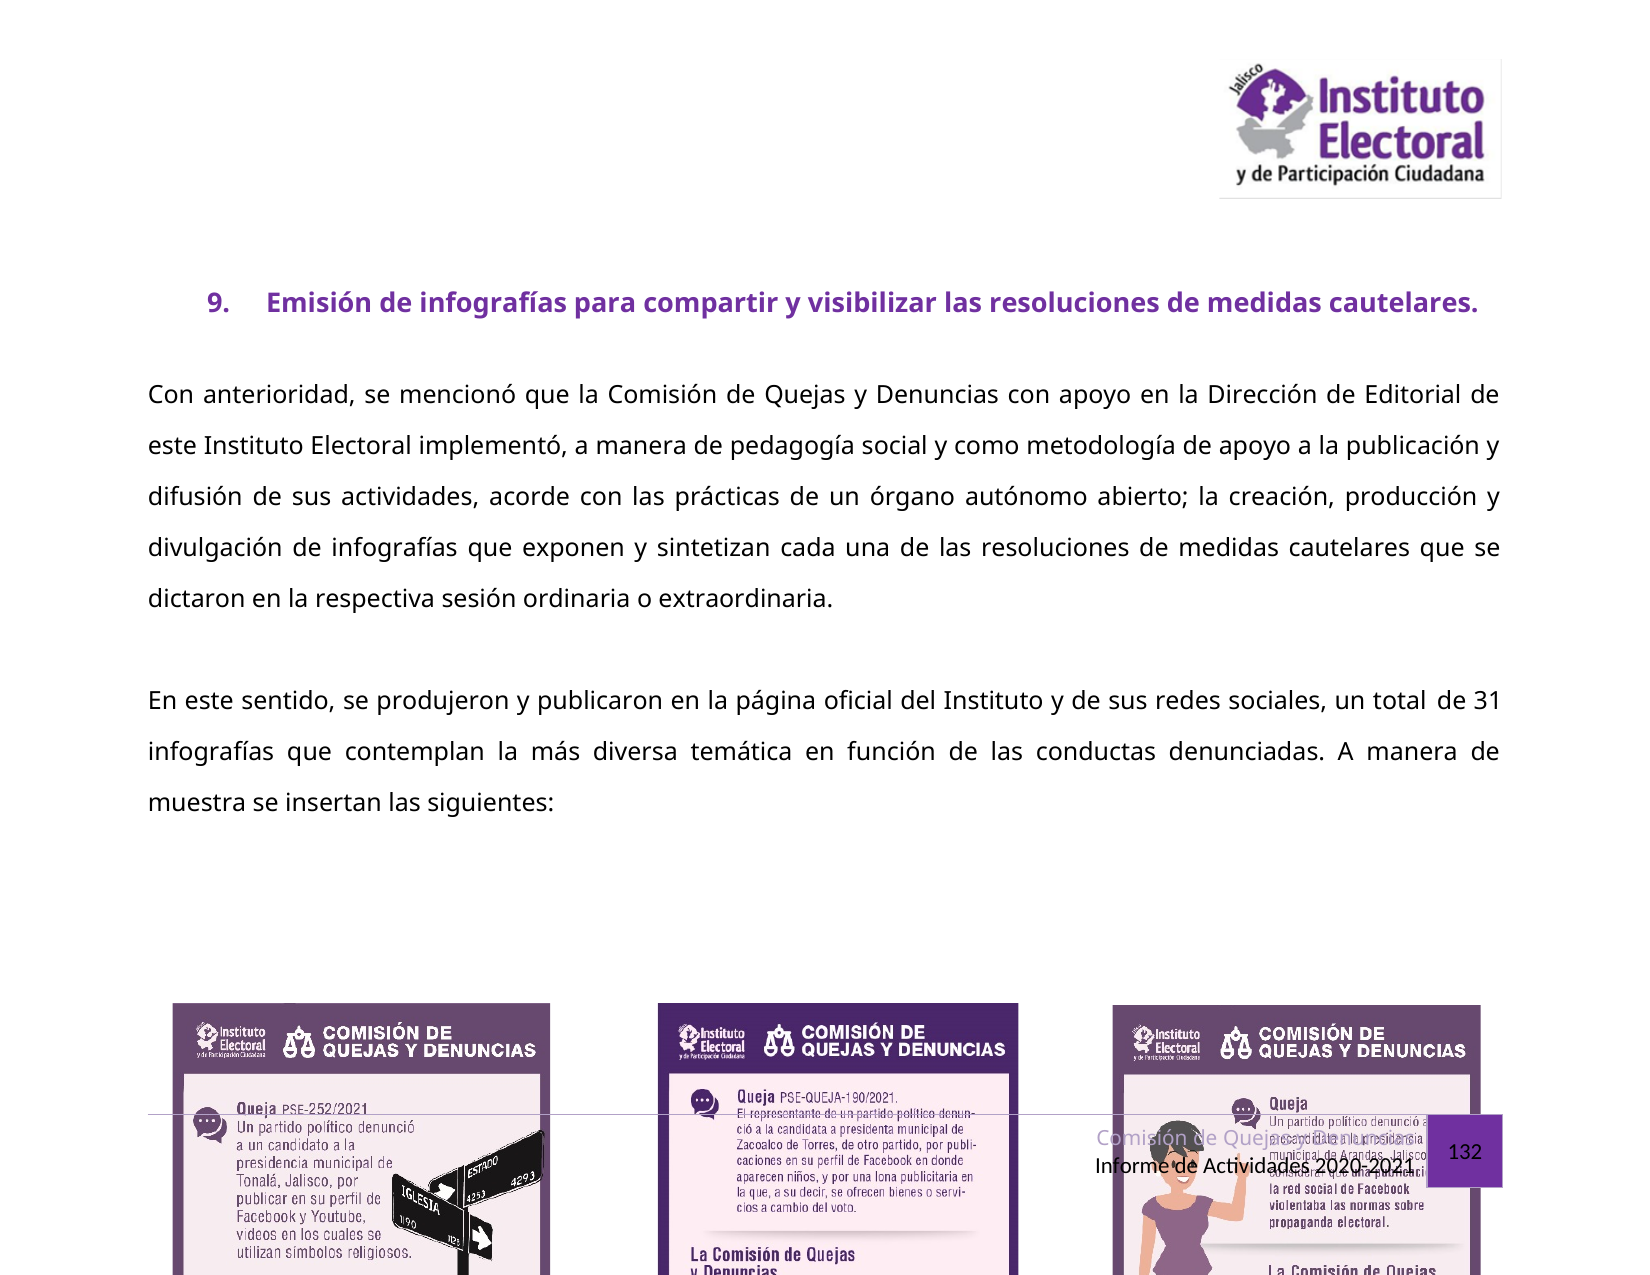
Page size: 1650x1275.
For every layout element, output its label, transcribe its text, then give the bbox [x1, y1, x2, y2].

picture [657, 1115, 1019, 1275]
picture [1112, 1005, 1481, 1114]
picture [1219, 59, 1503, 200]
picture [1112, 1115, 1481, 1275]
picture [1112, 1135, 1119, 1144]
text Con anterioridad, se mencionó que la Comisión de Quejas y Denuncias con apoyo en la Dirección de Editorial de este Instituto Electoral implementó, a manera de pedagogía social y como metodología de apoyo a la publicación y difusión de sus actividades, acorde con las prácticas de un órgano autónomo abierto; la creación, producción y divulgación de infografías que exponen y sintetizan cada una de las resoluciones de medidas cautelares que se dictaron en la respectiva sesión ordinaria o extraordinaria. [148, 376, 1502, 615]
text En este sentido, se produjeron y publicaron en la página oficial del Instituto y de sus redes sociales, un total de 31 infografías que contemplan la más diversa temática en función de las conductas denunciadas. A manera de muestra se insertan las siguientes: [148, 683, 1502, 819]
subtitle 9. Emisión de infografías para compartir y visibilizar las resoluciones de medidas cautelares. [207, 283, 1502, 320]
picture [657, 1003, 1019, 1114]
picture [172, 1115, 551, 1275]
picture [172, 1003, 551, 1114]
